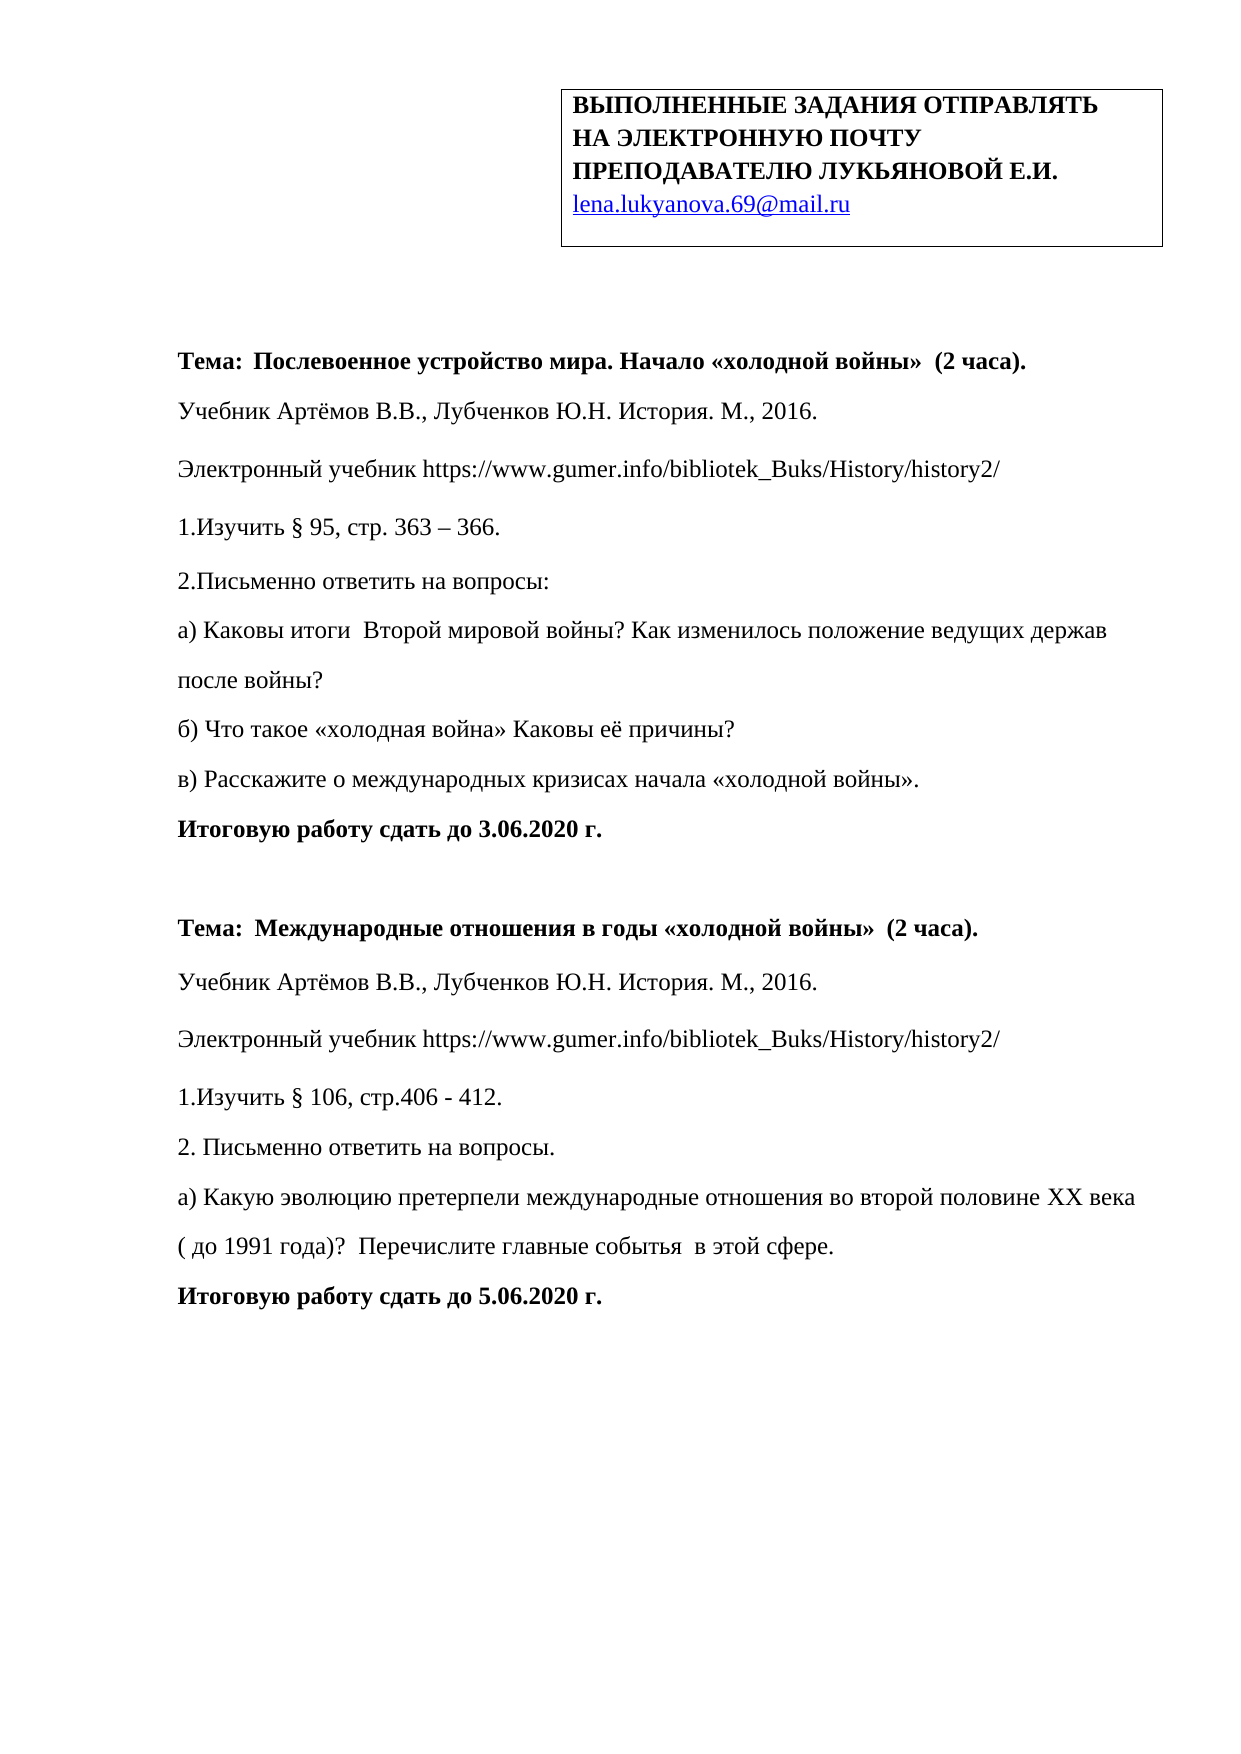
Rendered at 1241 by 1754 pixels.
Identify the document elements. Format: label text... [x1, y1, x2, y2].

text 2.Письменно ответить на вопросы: [177, 566, 1152, 594]
text 2. Письменно ответить на вопросы. [177, 1132, 1152, 1161]
text 1.Изучить § 95, стр. 363 – 366. [177, 512, 1152, 541]
text Итоговую работу сдать до 3.06.2020 г. [177, 814, 1152, 842]
text Учебник Артёмов В.В., Лубченков Ю.Н. История. М., 2016. [177, 967, 1152, 995]
text Итоговую работу сдать до 5.06.2020 г. [177, 1281, 1152, 1309]
text Учебник Артёмов В.В., Лубченков Ю.Н. История. М., 2016. [177, 396, 1152, 425]
text б) Что такое «холодная война» Каковы её причины? [177, 714, 1152, 743]
text Тема: Послевоенное устройство мира. Начало «холодной войны» (2 часа). [177, 346, 1152, 375]
text Тема: Международные отношения в годы «холодной войны» (2 часа). [177, 913, 1152, 942]
text Электронный учебник https://www.gumer.info/bibliotek_Buks/History/history2/ [177, 454, 1152, 483]
list 1.Изучить § 106, стр.406 - 412. [177, 1082, 1152, 1111]
table_header ВЫПОЛНЕННЫЕ ЗАДАНИЯ ОТПРАВЛЯТЬ НА ЭЛЕКТРОННУЮ ПОЧТУ ПРЕПОДАВАТЕЛЮ ЛУКЬЯНОВОЙ Е.И. lena.lukyanova.69@mail.ru [562, 90, 1162, 246]
text а) Какую эволюцию претерпели международные отношения во второй половине XX века [177, 1182, 1152, 1210]
text после войны? [177, 665, 1152, 694]
text ( до 1991 года)? Перечислите главные событья в этой сфере. [177, 1231, 1152, 1260]
text в) Расскажите о международных кризисах начала «холодной войны». [177, 764, 1152, 793]
text а) Каковы итоги Второй мировой войны? Как изменилось положение ведущих держав [177, 615, 1152, 644]
text Электронный учебник https://www.gumer.info/bibliotek_Buks/History/history2/ [177, 1024, 1152, 1053]
